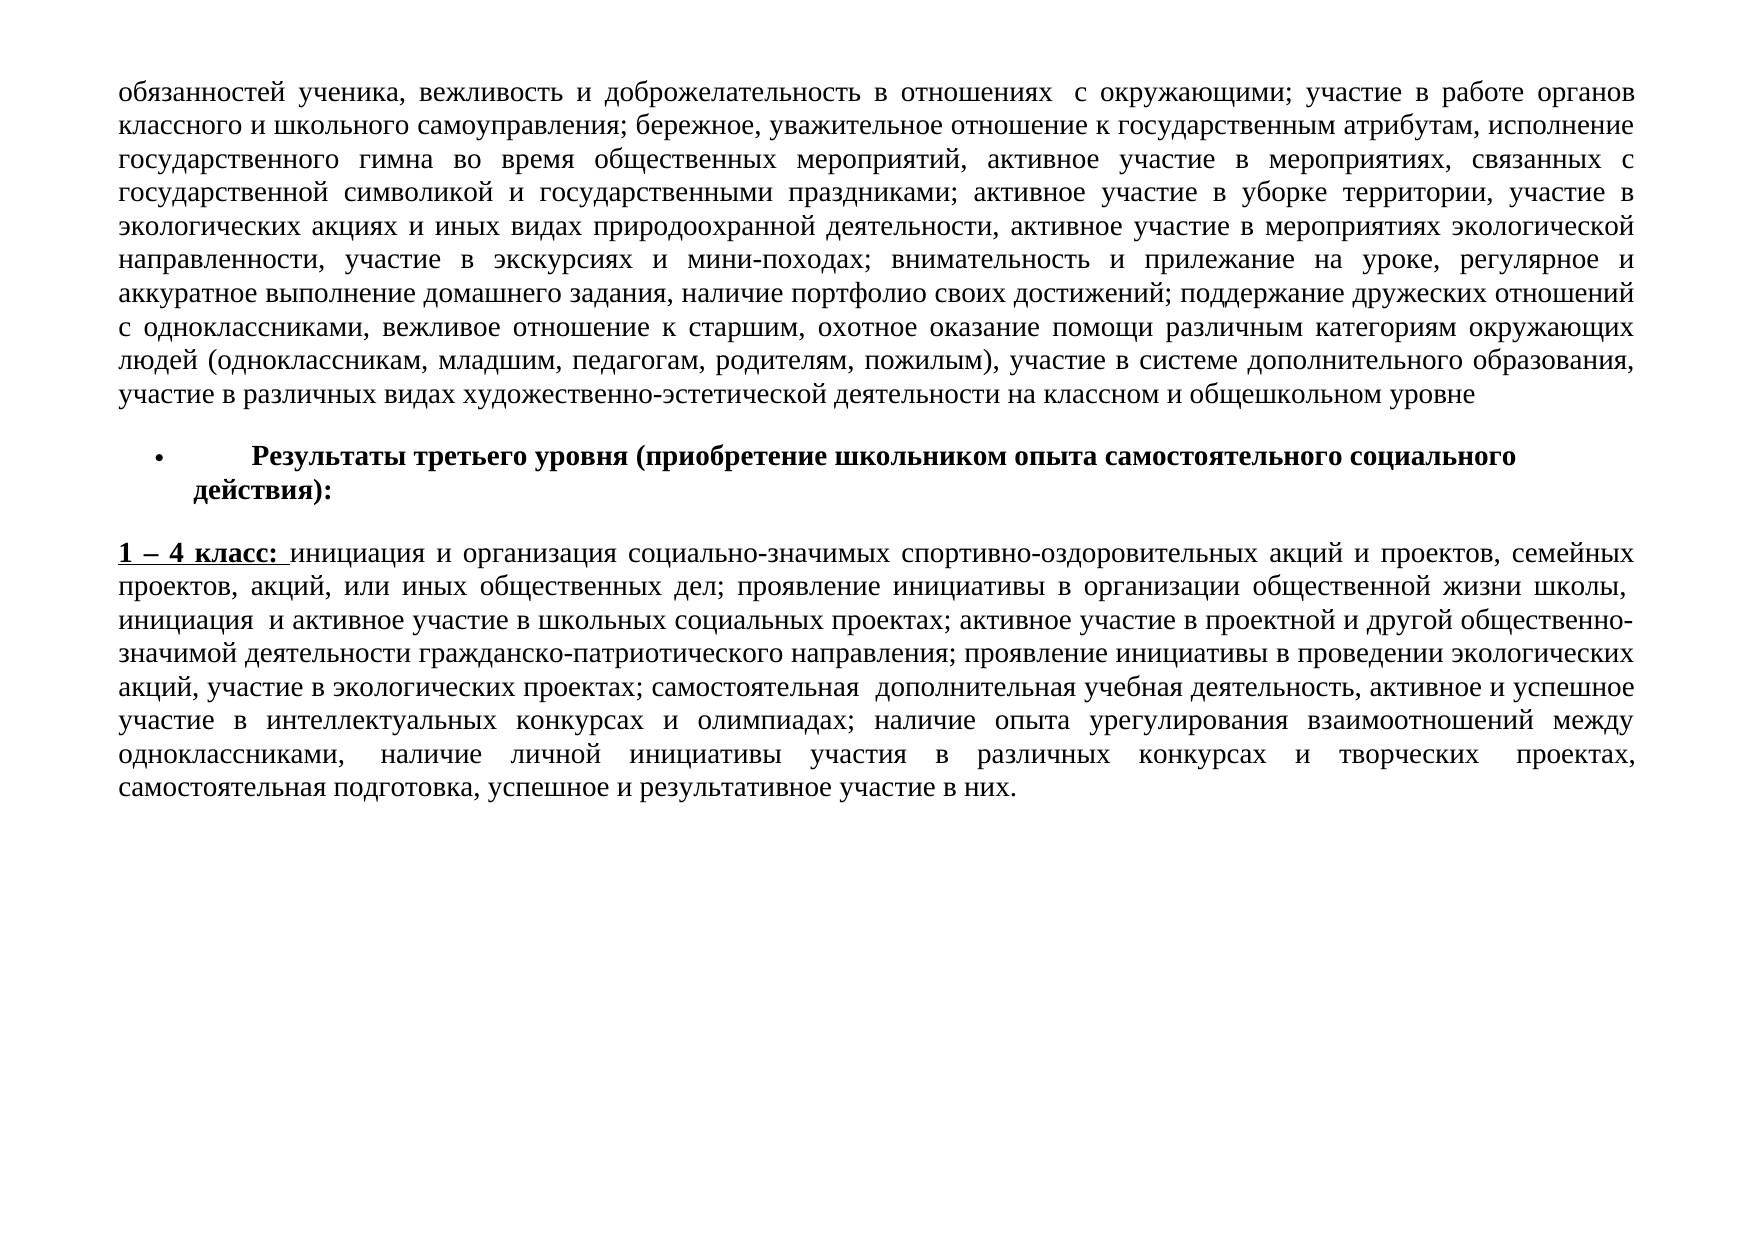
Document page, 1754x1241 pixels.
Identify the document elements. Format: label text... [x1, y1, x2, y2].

text 1 – 4 класс: инициация и организация социально-значимых спортивно-оздоровительных акций и проектов, семейных проектов, акций, или иных общественных дел; проявление инициативы в организации общественной жизни школы, инициация и активное участие в школьных социальных проектах; активное участие в проектной и другой общественно-значимой деятельности гражданско-патриотического направления; проявление инициативы в проведении экологических акций, участие в экологических проектах; самостоятельная дополнительная учебная деятельность, активное и успешное участие в интеллектуальных конкурсах и олимпиадах; наличие опыта урегулирования взаимоотношений между одноклассниками, наличие личной инициативы участия в различных конкурсах и творческих проектах, самостоятельная подготовка, успешное и результативное участие в них. [118, 535, 1636, 803]
list Результаты третьего уровня (приобретение школьником опыта самостоятельного социального действия): [156, 438, 1636, 506]
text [118, 74, 1636, 409]
